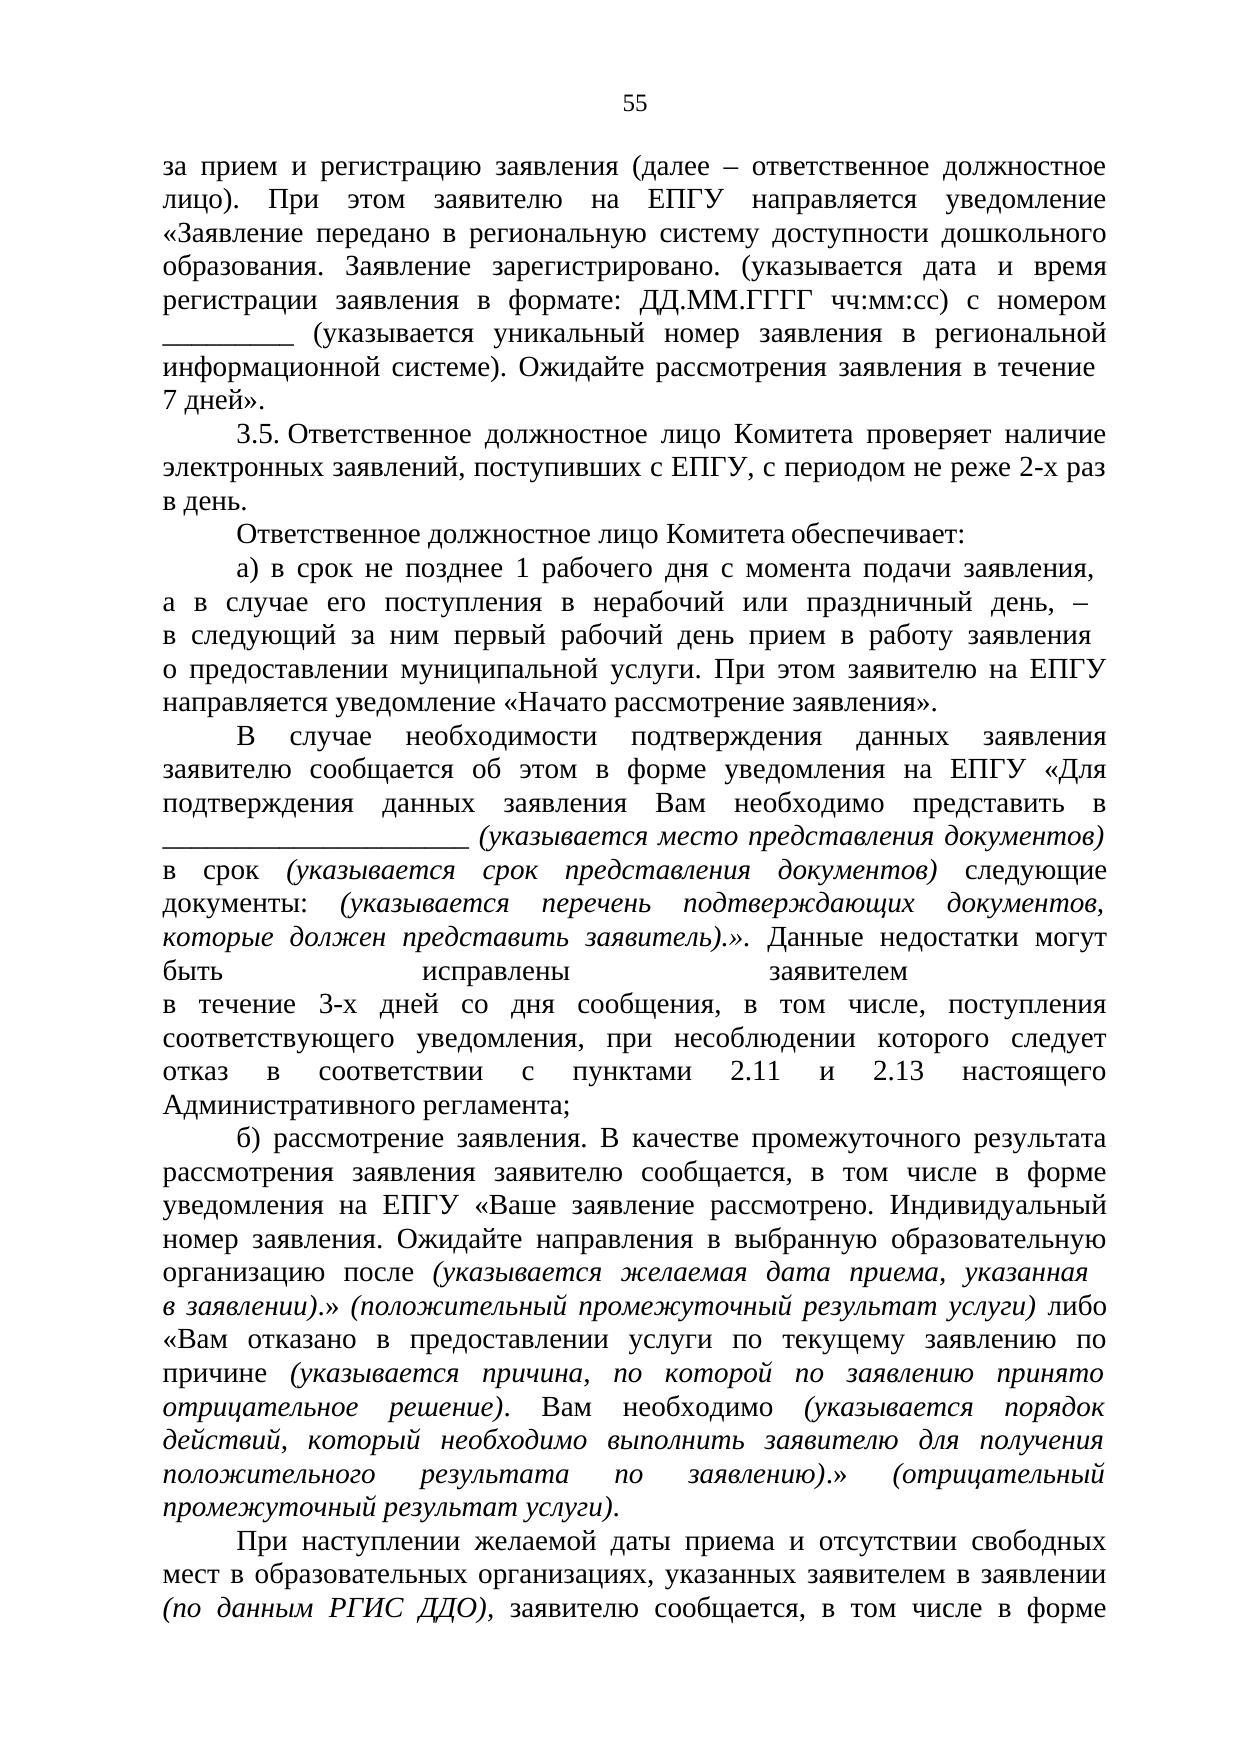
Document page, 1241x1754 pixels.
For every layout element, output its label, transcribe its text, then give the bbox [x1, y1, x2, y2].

text а) в срок не позднее 1 рабочего дня с момента подачи заявления, а в случае его поступления в нерабочий или праздничный день, – в следующий за ним первый рабочий день прием в работу заявления о предоставлении муниципальной услуги. При этом заявителю на ЕПГУ направляется уведомление «Начато рассмотрение заявления». [162, 550, 1107, 718]
text Ответственное должностное лицо Комитета обеспечивает: [162, 517, 1107, 550]
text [162, 1523, 1107, 1623]
text В случае необходимости подтверждения данных заявления заявителю сообщается об этом в форме уведомления на ЕПГУ «Для подтверждения данных заявления Вам необходимо представить в _____________________ (указывается место представления документов) в срок (указывается срок представления документов) следующие документы: (указывается перечень подтверждающих документов, которые должен представить заявитель).». Данные недостатки могут быть исправлены заявителем в течение 3-х дней со дня сообщения, в том числе, поступления соответствующего уведомления, при несоблюдении которого следует отказ в соответствии с пунктами 2.11 и 2.13 настоящего Административного регламента; [162, 718, 1107, 1120]
list Ответственное должностное лицо Комитета проверяет наличие электронных заявлений, поступивших с ЕПГУ, с периодом не реже 2-х раз в день. [162, 416, 1107, 517]
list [162, 148, 1107, 416]
text б) рассмотрение заявления. В качестве промежуточного результата рассмотрения заявления заявителю сообщается, в том числе в форме уведомления на ЕПГУ «Ваше заявление рассмотрено. Индивидуальный номер заявления. Ожидайте направления в выбранную образовательную организацию после (указывается желаемая дата приема, указанная в заявлении).» (положительный промежуточный результат услуги) либо «Вам отказано в предоставлении услуги по текущему заявлению по причине (указывается причина, по которой по заявлению принято отрицательное решение). Вам необходимо (указывается порядок действий, который необходимо выполнить заявителю для получения положительного результата по заявлению).» (отрицательный промежуточный результат услуги). [162, 1120, 1107, 1523]
